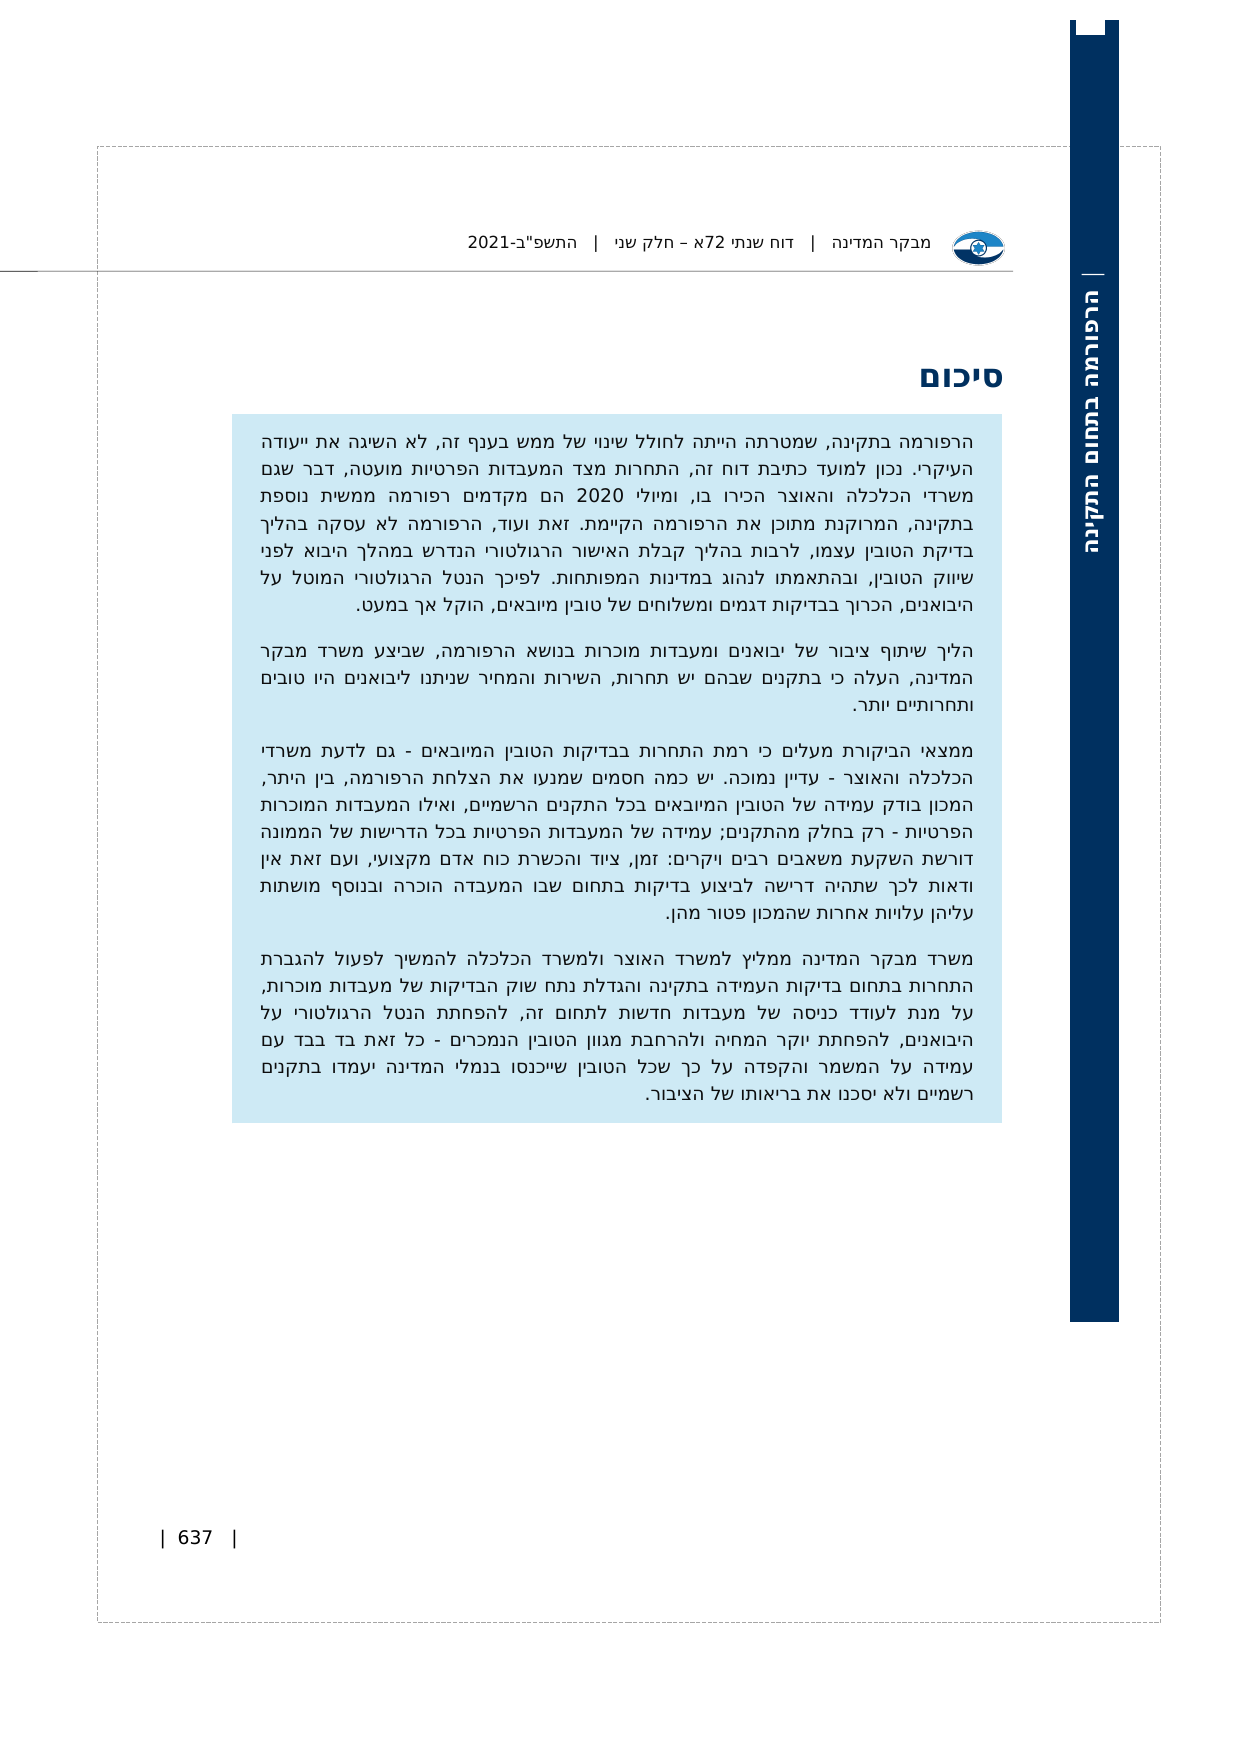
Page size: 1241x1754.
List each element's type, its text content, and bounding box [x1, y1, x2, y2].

text משרד מבקר המדינה ממליץ למשרד האוצר ולמשרד הכלכלה להמשיך לפעול להגברת התחרות בתחום בדיקות העמידה בתקינה והגדלת נתח שוק הבדיקות של מעבדות מוכרות, על מנת לעודד כניסה של מעבדות חדשות לתחום זה, להפחתת הנטל הרגולטורי על היבואנים, להפחתת יוקר המחיה ולהרחבת מגוון הטובין הנמכרים - כל זאת בד בבד עם עמידה על המשמר והקפדה על כך שכל הטובין שייכנסו בנמלי המדינה יעמדו בתקנים רשמיים ולא יסכנו את בריאותו של הציבור. [237, 931, 997, 1119]
text ממצאי הביקורת מעלים כי רמת התחרות בבדיקות הטובין המיובאים - גם לדעת משרדי הכלכלה והאוצר - עדיין נמוכה. יש כמה חסמים שמנעו את הצלחת הרפורמה, בין היתר, המכון בודק עמידה של הטובין המיובאים בכל התקנים הרשמיים, ואילו המעבדות המוכרות הפרטיות - רק בחלק מהתקנים; עמידה של המעבדות הפרטיות בכל הדרישות של הממונה דורשת השקעת משאבים רבים ויקרים: זמן, ציוד והכשרת כוח אדם מקצועי, ועם זאת אין ודאות לכך שתהיה דרישה לביצוע בדיקות בתחום שבו המעבדה הוכרה ובנוסף מושתות עליהן עלויות אחרות שהמכון פטור מהן. [237, 722, 997, 925]
text הרפורמה בתקינה, שמטרתה הייתה לחולל שינוי של ממש בענף זה, לא השיגה את ייעודה העיקרי. נכון למועד כתיבת דוח זה, התחרות מצד המעבדות הפרטיות מועטה, דבר שגם משרדי הכלכלה והאוצר הכירו בו, ומיולי 2020 הם מקדמים רפורמה ממשית נוספת בתקינה, המרוקנת מתוכן את הרפורמה הקיימת. זאת ועוד, הרפורמה לא עסקה בהליך בדיקת הטובין עצמו, לרבות בהליך קבלת האישור הרגולטורי הנדרש במהלך היבוא לפני שיווק הטובין, ובהתאמתו לנהוג במדינות המפותחות. לפיכך הנטל הרגולטורי המוטל על היבואנים, הכרוך בבדיקות דגמים ומשלוחים של טובין מיובאים, הוקל אך במעט. [237, 419, 997, 617]
text הליך שיתוף ציבור של יבואנים ומעבדות מוכרות בנושא הרפורמה, שביצע משרד מבקר המדינה, העלה כי בתקנים שבהם יש תחרות, השירות והמחיר שניתנו ליבואנים היו טובים ותחרותיים יותר. [237, 622, 997, 717]
picture [950, 228, 1007, 268]
text סיכום [236, 356, 1004, 395]
